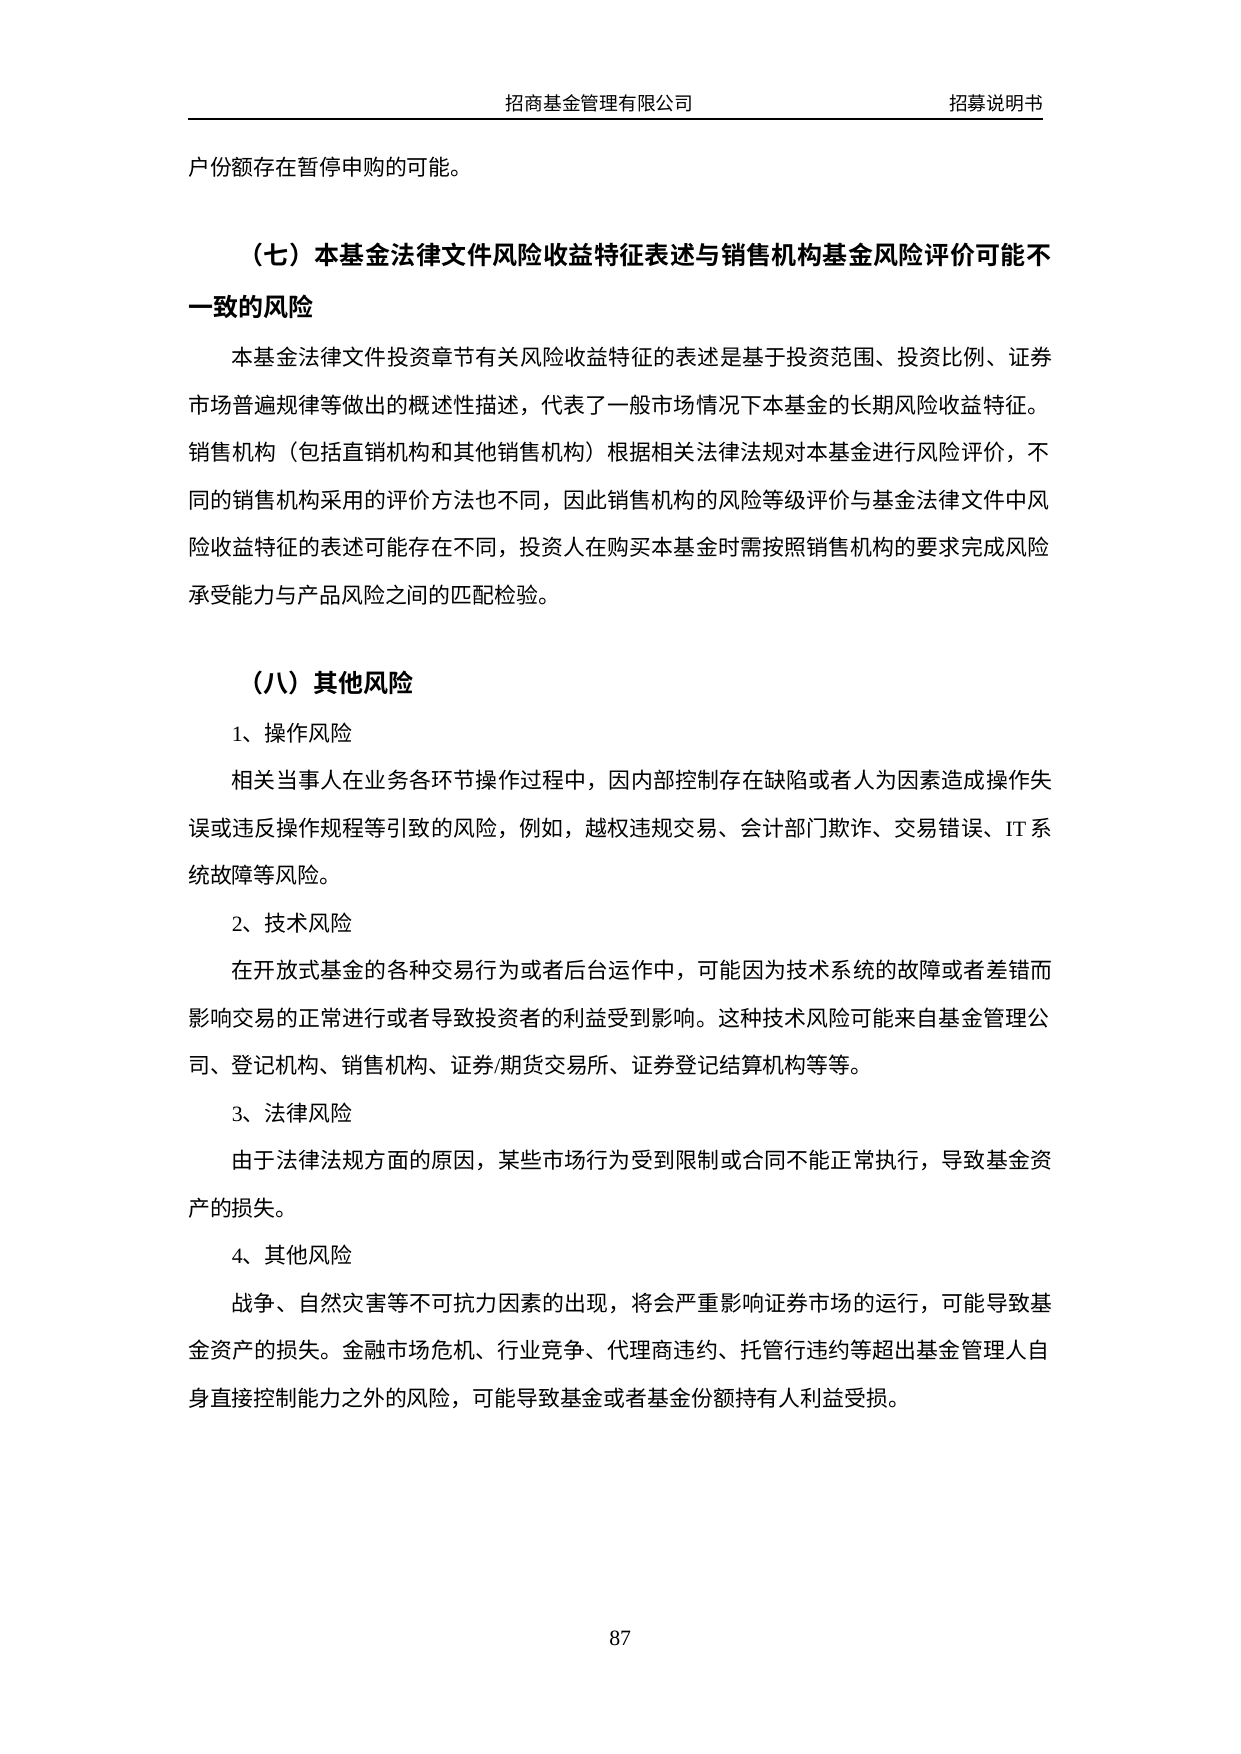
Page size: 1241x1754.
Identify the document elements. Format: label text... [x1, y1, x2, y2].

text 本基金法律文件投资章节有关风险收益特征的表述是基于投资范围、投资比例、证券市场普遍规律等做出的概述性描述，代表了一般市场情况下本基金的长期风险收益特征。销售机构（包括直销机构和其他销售机构）根据相关法律法规对本基金进行风险评价，不同的销售机构采用的评价方法也不同，因此销售机构的风险等级评价与基金法律文件中风险收益特征的表述可能存在不同，投资人在购买本基金时需按照销售机构的要求完成风险承受能力与产品风险之间的匹配检验。 [188, 340, 1052, 609]
text （七）本基金法律文件风险收益特征表述与销售机构基金风险评价可能不一致的风险 [188, 235, 1052, 324]
text 1、操作风险 [188, 716, 1052, 747]
text 3、法律风险 [188, 1096, 1052, 1127]
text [188, 150, 1052, 182]
text 4、其他风险 [188, 1238, 1052, 1270]
text 战争、自然灾害等不可抗力因素的出现，将会严重影响证券市场的运行，可能导致基金资产的损失。金融市场危机、行业竞争、代理商违约、托管行违约等超出基金管理人自身直接控制能力之外的风险，可能导致基金或者基金份额持有人利益受损。 [188, 1286, 1052, 1412]
text 在开放式基金的各种交易行为或者后台运作中，可能因为技术系统的故障或者差错而影响交易的正常进行或者导致投资者的利益受到影响。这种技术风险可能来自基金管理公司、登记机构、销售机构、证券/期货交易所、证券登记结算机构等等。 [188, 953, 1052, 1080]
text （八）其他风险 [188, 663, 1052, 699]
text 由于法律法规方面的原因，某些市场行为受到限制或合同不能正常执行，导致基金资产的损失。 [188, 1143, 1052, 1222]
text 相关当事人在业务各环节操作过程中，因内部控制存在缺陷或者人为因素造成操作失误或违反操作规程等引致的风险，例如，越权违规交易、会计部门欺诈、交易错误、IT系统故障等风险。 [188, 763, 1052, 890]
text 2、技术风险 [188, 906, 1052, 937]
